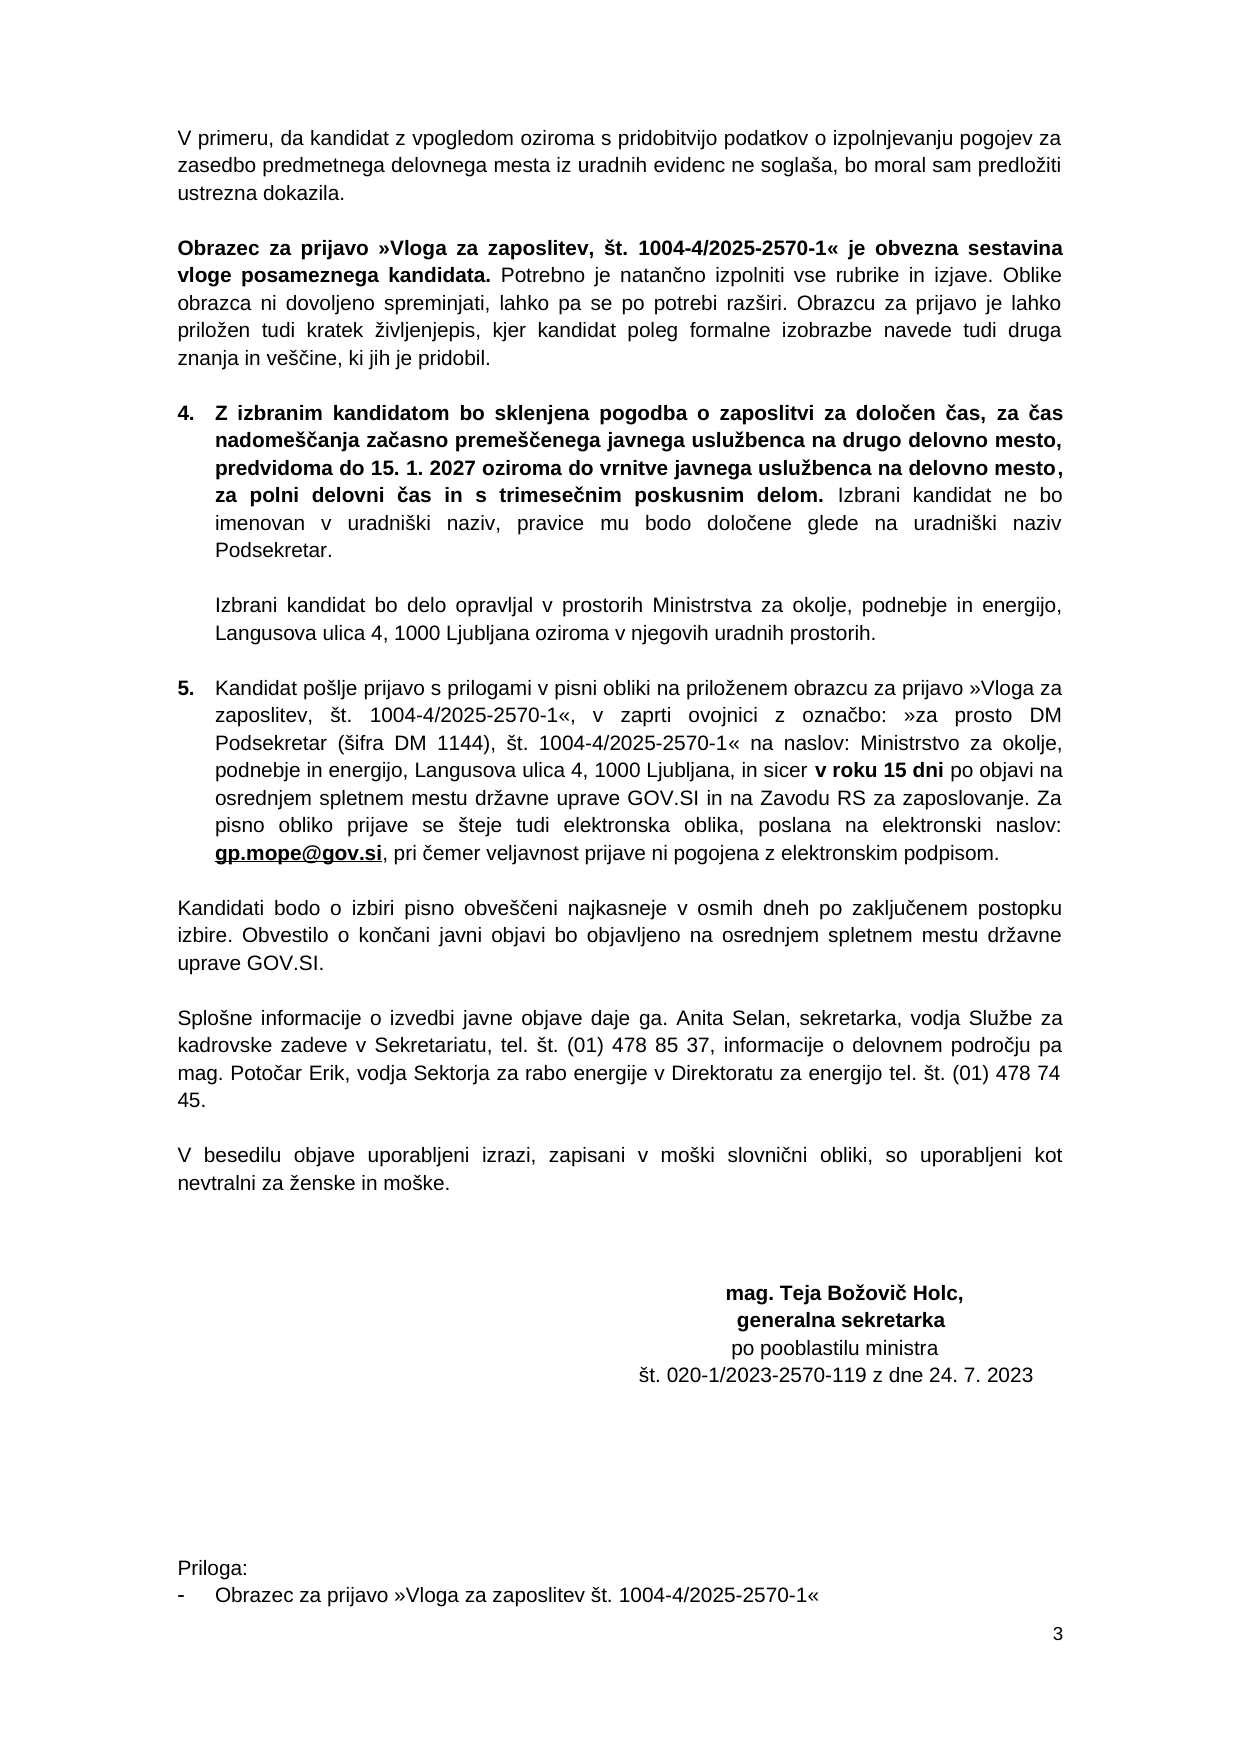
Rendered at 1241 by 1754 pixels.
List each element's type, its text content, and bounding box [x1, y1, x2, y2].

list Obrazec za prijavo »Vloga za zaposlitev št. 1004-4/2025-2570-1« [177, 1583, 1063, 1607]
text V besedilu objave uporabljeni izrazi, zapisani v moški slovnični obliki, so uporabljeni kot nevtralni za ženske in moške. [177, 1143, 1063, 1194]
list Z izbranim kandidatom bo sklenjena pogodba o zaposlitvi za določen čas, za čas nadomeščanja začasno premeščenega javnega uslužbenca na drugo delovno mesto, predvidoma do 15. 1. 2027 oziroma do vrnitve javnega uslužbenca na delovno mesto, za polni delovni čas in s trimesečnim poskusnim delom. Izbrani kandidat ne bo imenovan v uradniški naziv, pravice mu bodo določene glede na uradniški naziv Podsekretar. [177, 400, 1063, 562]
text generalna sekretarka [177, 1308, 1063, 1332]
text mag. Teja Božovič Holc, [627, 1280, 1063, 1304]
text Kandidati bodo o izbiri pisno obveščeni najkasneje v osmih dneh po zaključenem postopku izbire. Obvestilo o končani javni objavi bo objavljeno na osrednjem spletnem mestu državne uprave GOV.SI. [177, 895, 1063, 974]
list Izbrani kandidat bo delo opravljal v prostorih Ministrstva za okolje, podnebje in energijo, Langusova ulica 4, 1000 Ljubljana oziroma v njegovih uradnih prostorih. [215, 593, 1063, 644]
list Kandidat pošlje prijavo s prilogami v pisni obliki na priloženem obrazcu za prijavo »Vloga za zaposlitev, št. 1004-4/2025-2570-1«, v zaprti ovojnici z označbo: »za prosto DM Podsekretar (šifra DM 1144), št. 1004-4/2025-2570-1« na naslov: Ministrstvo za okolje, podnebje in energijo, Langusova ulica 4, 1000 Ljubljana, in sicer v roku 15 dni po objavi na osrednjem spletnem mestu državne uprave GOV.SI in na Zavodu RS za zaposlovanje. Za pisno obliko prijave se šteje tudi elektronska oblika, poslana na elektronski naslov: gp.mope@gov.si, pri čemer veljavnost prijave ni pogojena z elektronskim podpisom. [177, 675, 1063, 864]
text po pooblastilu ministra [177, 1335, 1063, 1359]
text Splošne informacije o izvedbi javne objave daje ga. Anita Selan, sekretarka, vodja Službe za kadrovske zadeve v Sekretariatu, tel. št. (01) 478 85 37, informacije o delovnem področju pa mag. Potočar Erik, vodja Sektorja za rabo energije v Direktoratu za energijo tel. št. (01) 478 74 45. [177, 1005, 1063, 1112]
text V primeru, da kandidat z vpogledom oziroma s pridobitvijo podatkov o izpolnjevanju pogojev za zasedbo predmetnega delovnega mesta iz uradnih evidenc ne soglaša, bo moral sam predložiti ustrezna dokazila. [177, 125, 1063, 204]
text Obrazec za prijavo »Vloga za zaposlitev, št. 1004-4/2025-2570-1« je obvezna sestavina vloge posameznega kandidata. Potrebno je natančno izpolniti vse rubrike in izjave. Oblike obrazca ni dovoljeno spreminjati, lahko pa se po potrebi razširi. Obrazcu za prijavo je lahko priložen tudi kratek življenjepis, kjer kandidat poleg formalne izobrazbe navede tudi druga znanja in veščine, ki jih je pridobil. [177, 235, 1063, 369]
text št. 020-1/2023-2570-119 z dne 24. 7. 2023 [177, 1363, 1063, 1387]
text Priloga: [177, 1555, 1063, 1579]
